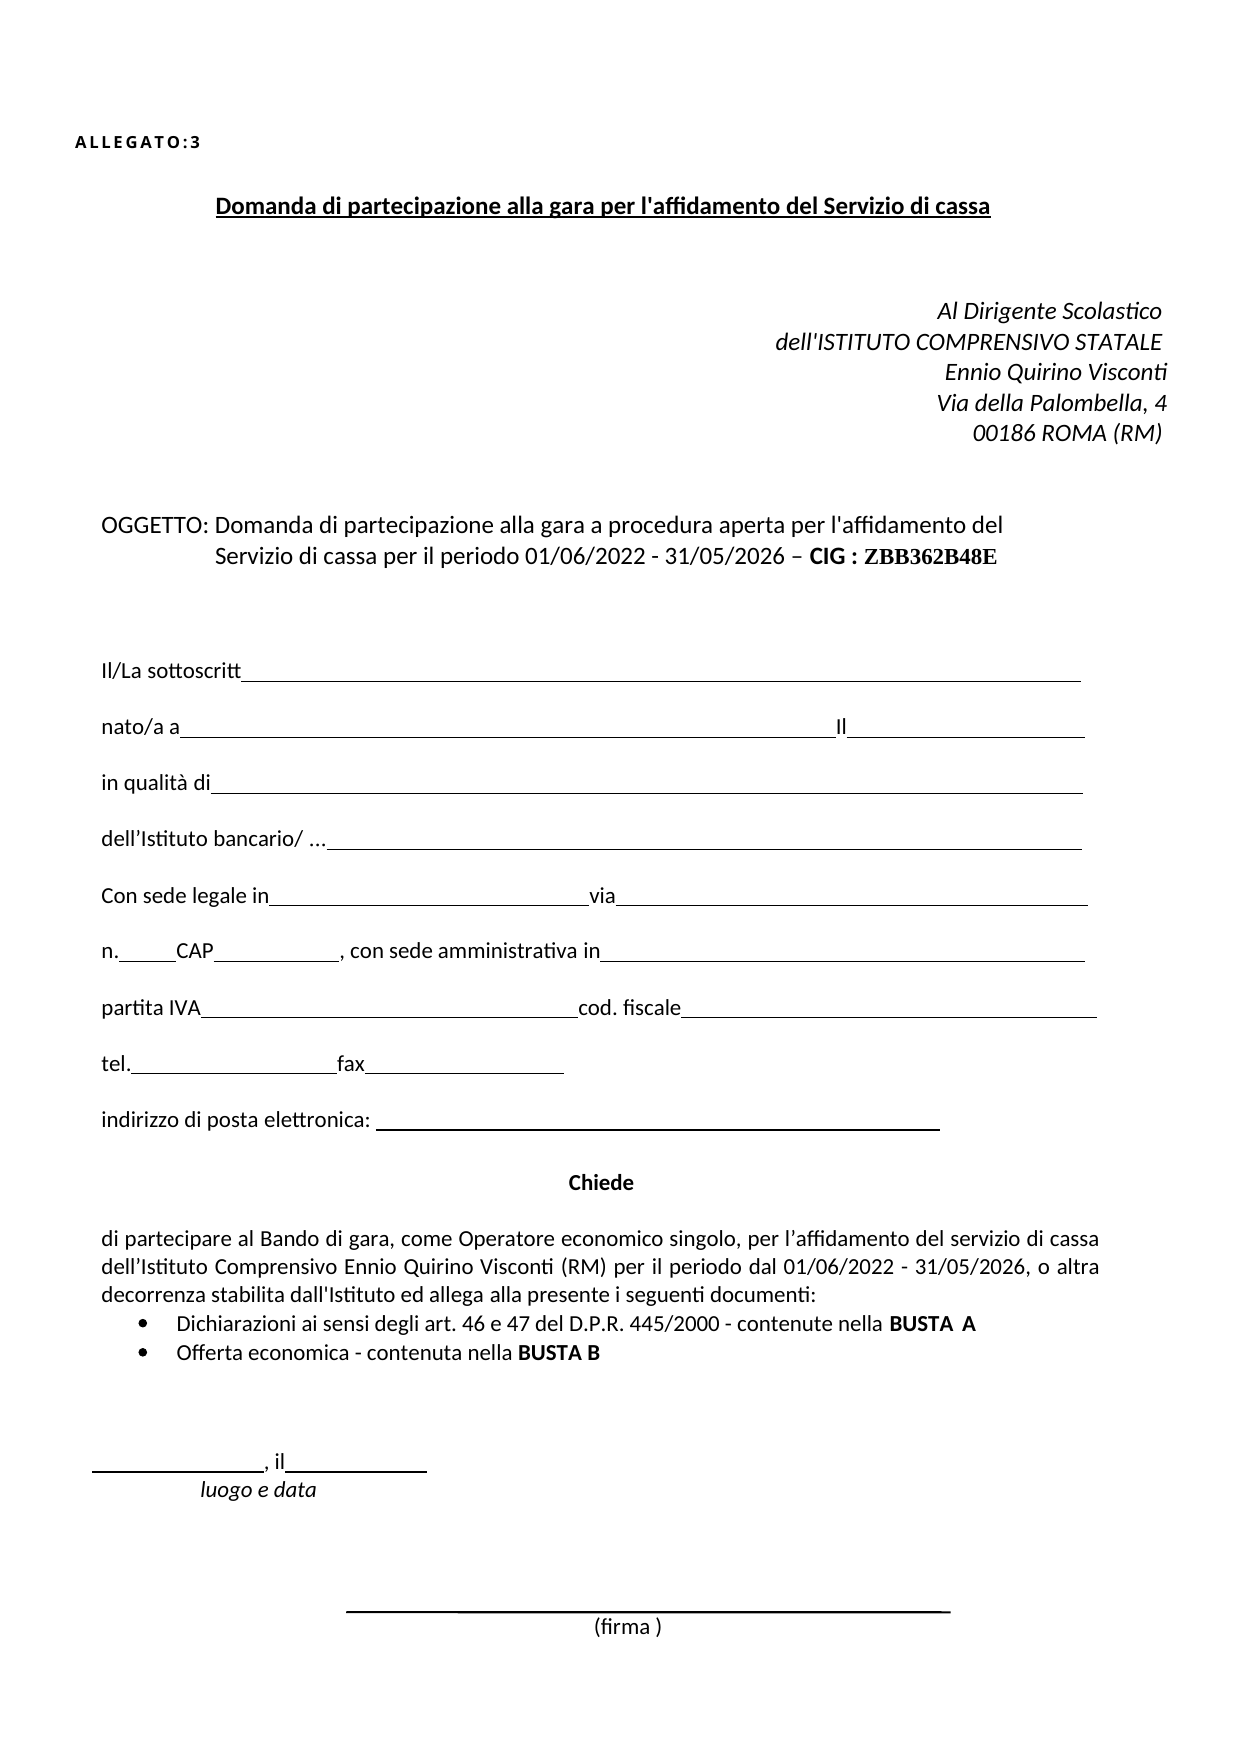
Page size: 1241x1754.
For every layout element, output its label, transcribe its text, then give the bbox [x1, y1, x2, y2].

text Ennio Quirino Visconti [75, 356, 1168, 387]
list Offerta economica - contenuta nella BUSTA B [139, 1337, 1165, 1366]
list Dichiarazioni ai sensi degli art. 46 e 47 del D.P.R. 445/2000 - contenute nella BUSTA A [139, 1308, 1165, 1337]
text , il [75, 1447, 444, 1475]
text Al Dirigente Scolastico [75, 295, 1165, 326]
text Via della Palombella, 4 [75, 387, 1168, 417]
text ALLEGATO:3 [75, 131, 1165, 162]
text Domanda di partecipazione alla gara per l'affidamento del Servizio di cassa [215, 190, 1165, 221]
text nato/a a Il [101, 712, 1165, 740]
text di partecipare al Bando di gara, come Operatore economico singolo, per l’affidamento del servizio di cassa dell’Istituto Comprensivo Ennio Quirino Visconti (RM) per il periodo dal 01/06/2022 - 31/05/2026, o altra decorrenza stabilita dall'Istituto ed allega alla presente i seguenti documenti: [101, 1224, 1102, 1308]
text Il/La sottoscritt [101, 657, 1165, 684]
text tel. fax [101, 1049, 1165, 1077]
text Con sede legale in via [101, 881, 1165, 909]
text indirizzo di posta elettronica: [101, 1105, 1165, 1133]
text luogo e data [75, 1475, 444, 1503]
text 00186 ROMA (RM) [603, 417, 1165, 448]
text Chiede [75, 1168, 1128, 1196]
text dell'ISTITUTO COMPRENSIVO STATALE [75, 326, 1165, 356]
text n. CAP , con sede amministrativa in [101, 937, 1165, 964]
text in qualità di [101, 768, 1165, 797]
text OGGETTO: Domanda di partecipazione alla gara a procedura aperta per l'affidamento del Servizio di cassa per il periodo 01/06/2022 - 31/05/2026 – CIG : ZBB362B48E [101, 509, 1013, 570]
text dell’Istituto bancario/ [101, 824, 1165, 853]
text (firma ) [388, 1614, 867, 1640]
text partita IVA cod. fiscale [101, 993, 1165, 1021]
